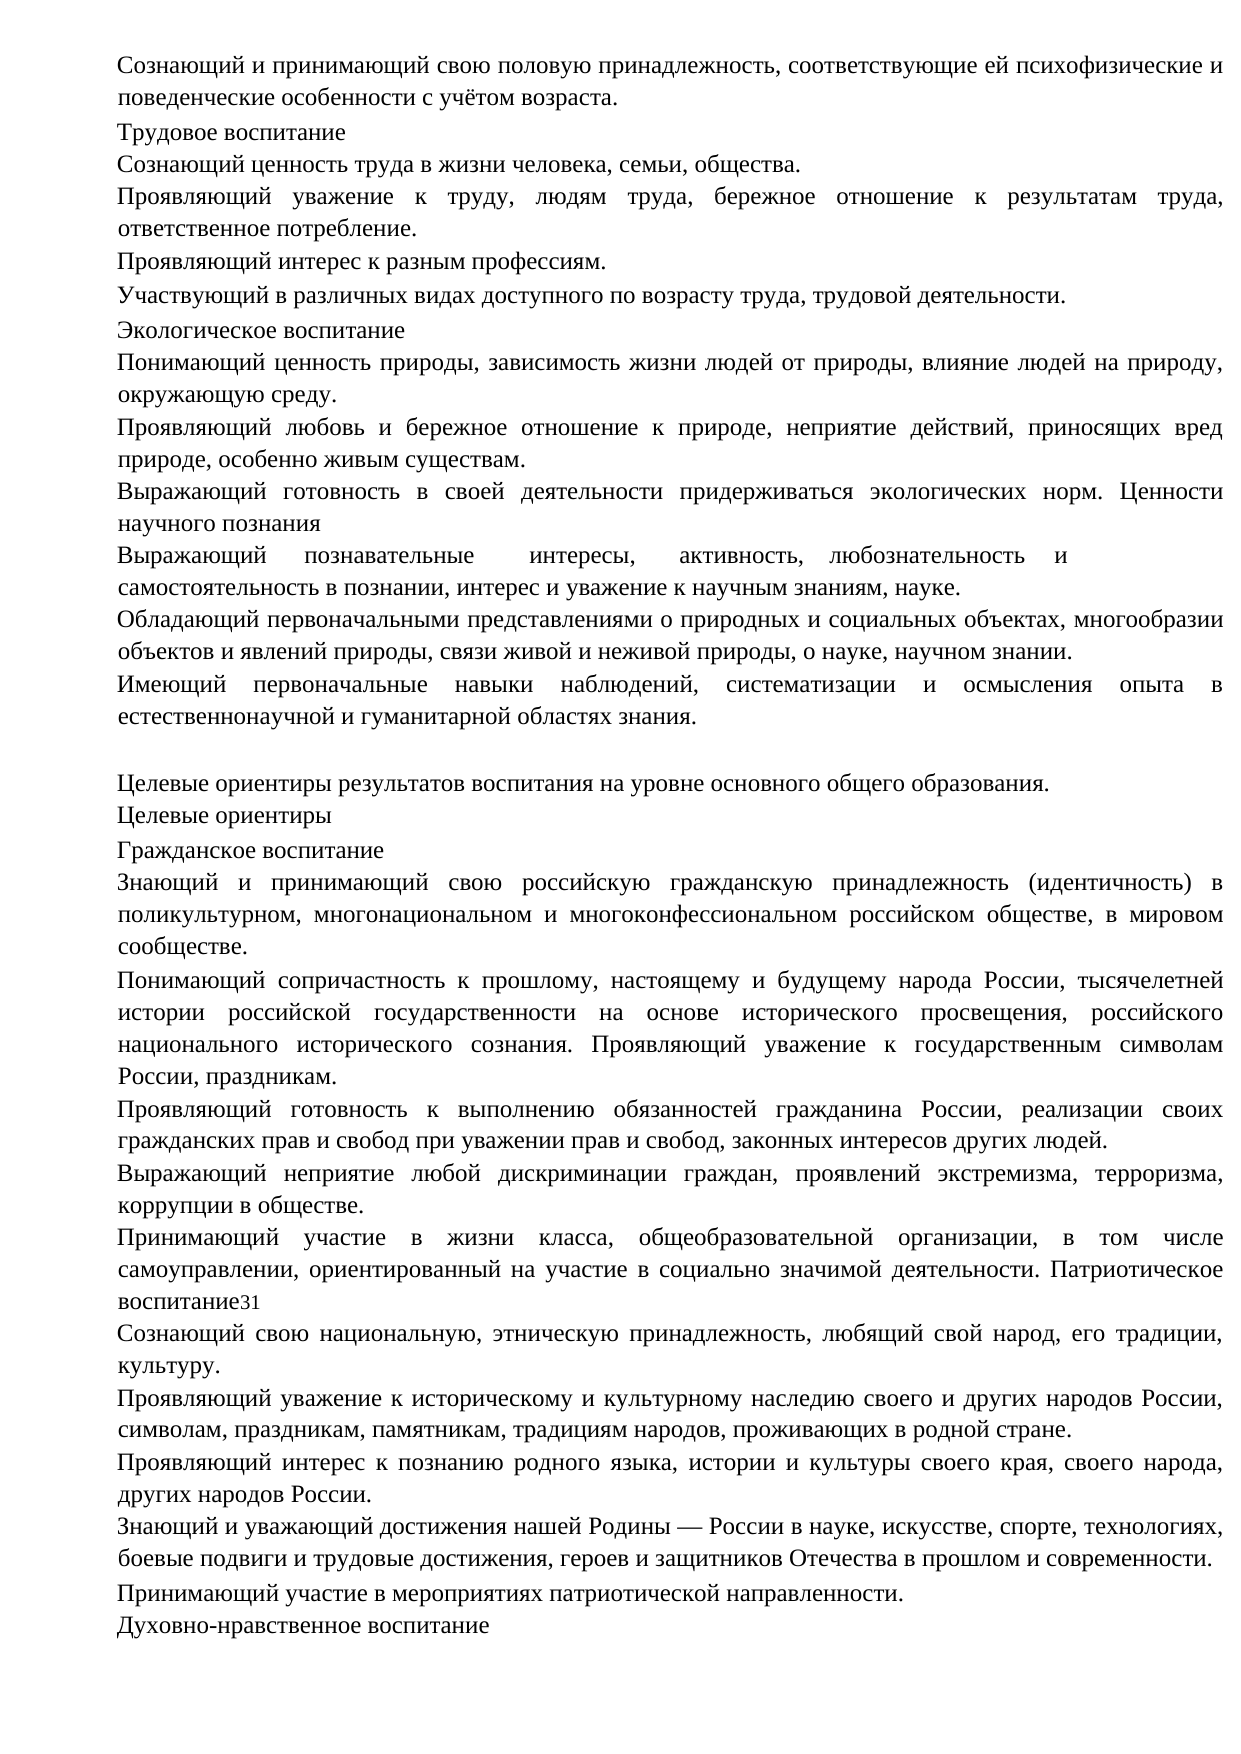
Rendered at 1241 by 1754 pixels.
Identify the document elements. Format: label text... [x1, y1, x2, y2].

text Проявляющий уважение к труду, людям труда, бережное отношение к результатам труда, ответственное потребление. [117, 181, 1224, 242]
text Обладающий первоначальными представлениями о природных и социальных объектах, многообразии объектов и явлений природы, связи живой и неживой природы, о науке, научном знании. [117, 604, 1224, 665]
text Имеющий первоначальные навыки наблюдений, систематизации и осмысления опыта в естественнонаучной и гуманитарной областях знания. [117, 669, 1224, 729]
text Выражающий познавательные интересы, активность, любознательность и самостоятельность в познании, интерес и уважение к научным знаниям, науке. [117, 540, 1224, 601]
text Сознающий ценность труда в жизни человека, семьи, общества. [117, 149, 1224, 178]
text Понимающий сопричастность к прошлому, настоящему и будущему народа России, тысячелетней истории российской государственности на основе исторического просвещения, российского национального исторического сознания. Проявляющий уважение к государственным символам России, праздникам. [117, 966, 1224, 1090]
text Проявляющий интерес к познанию родного языка, истории и культуры своего края, своего народа, других народов России. [117, 1447, 1224, 1507]
text Экологическое воспитание [117, 315, 1224, 344]
text Понимающий ценность природы, зависимость жизни людей от природы, влияние людей на природу, окружающую среду. [117, 347, 1224, 408]
text Выражающий готовность в своей деятельности придерживаться экологических норм. Ценности научного познания [117, 476, 1224, 537]
text Проявляющий уважение к историческому и культурному наследию своего и других народов России, символам, праздникам, памятникам, традициям народов, проживающих в родной стране. [117, 1383, 1224, 1443]
text Сознающий и принимающий свою половую принадлежность, соответствующие ей психофизические и поведенческие особенности с учётом возраста. [117, 50, 1224, 111]
text Знающий и принимающий свою российскую гражданскую принадлежность (идентичность) в поликультурном, многонациональном и многоконфессиональном российском обществе, в мировом сообществе. [117, 867, 1224, 960]
text Трудовое воспитание [117, 117, 1224, 145]
text Принимающий участие в жизни класса, общеобразовательной организации, в том числе самоуправлении, ориентированный на участие в социально значимой деятельности. Патриотическое воспитание31 [117, 1222, 1224, 1315]
text Принимающий участие в мероприятиях патриотической направленности. [117, 1578, 1224, 1607]
text Гражданское воспитание [117, 835, 1224, 863]
text Целевые ориентиры [117, 800, 1224, 829]
text Проявляющий любовь и бережное отношение к природе, неприятие действий, приносящих вред природе, особенно живым существам. [117, 412, 1224, 472]
text Участвующий в различных видах доступного по возрасту труда, трудовой деятельности. [117, 280, 1224, 309]
text Проявляющий интерес к разным профессиям. [117, 246, 1224, 274]
text Целевые ориентиры результатов воспитания на уровне основного общего образования. [117, 768, 1224, 797]
text Духовно-нравственное воспитание [117, 1610, 1224, 1639]
text Сознающий свою национальную, этническую принадлежность, любящий свой народ, его традиции, культуру. [117, 1318, 1224, 1379]
text Выражающий неприятие любой дискриминации граждан, проявлений экстремизма, терроризма, коррупции в обществе. [117, 1158, 1224, 1218]
text Проявляющий готовность к выполнению обязанностей гражданина России, реализации своих гражданских прав и свобод при уважении прав и свобод, законных интересов других людей. [117, 1094, 1224, 1154]
text Знающий и уважающий достижения нашей Родины — России в науке, искусстве, спорте, технологиях, боевые подвиги и трудовые достижения, героев и защитников Отечества в прошлом и современности. [117, 1511, 1224, 1572]
